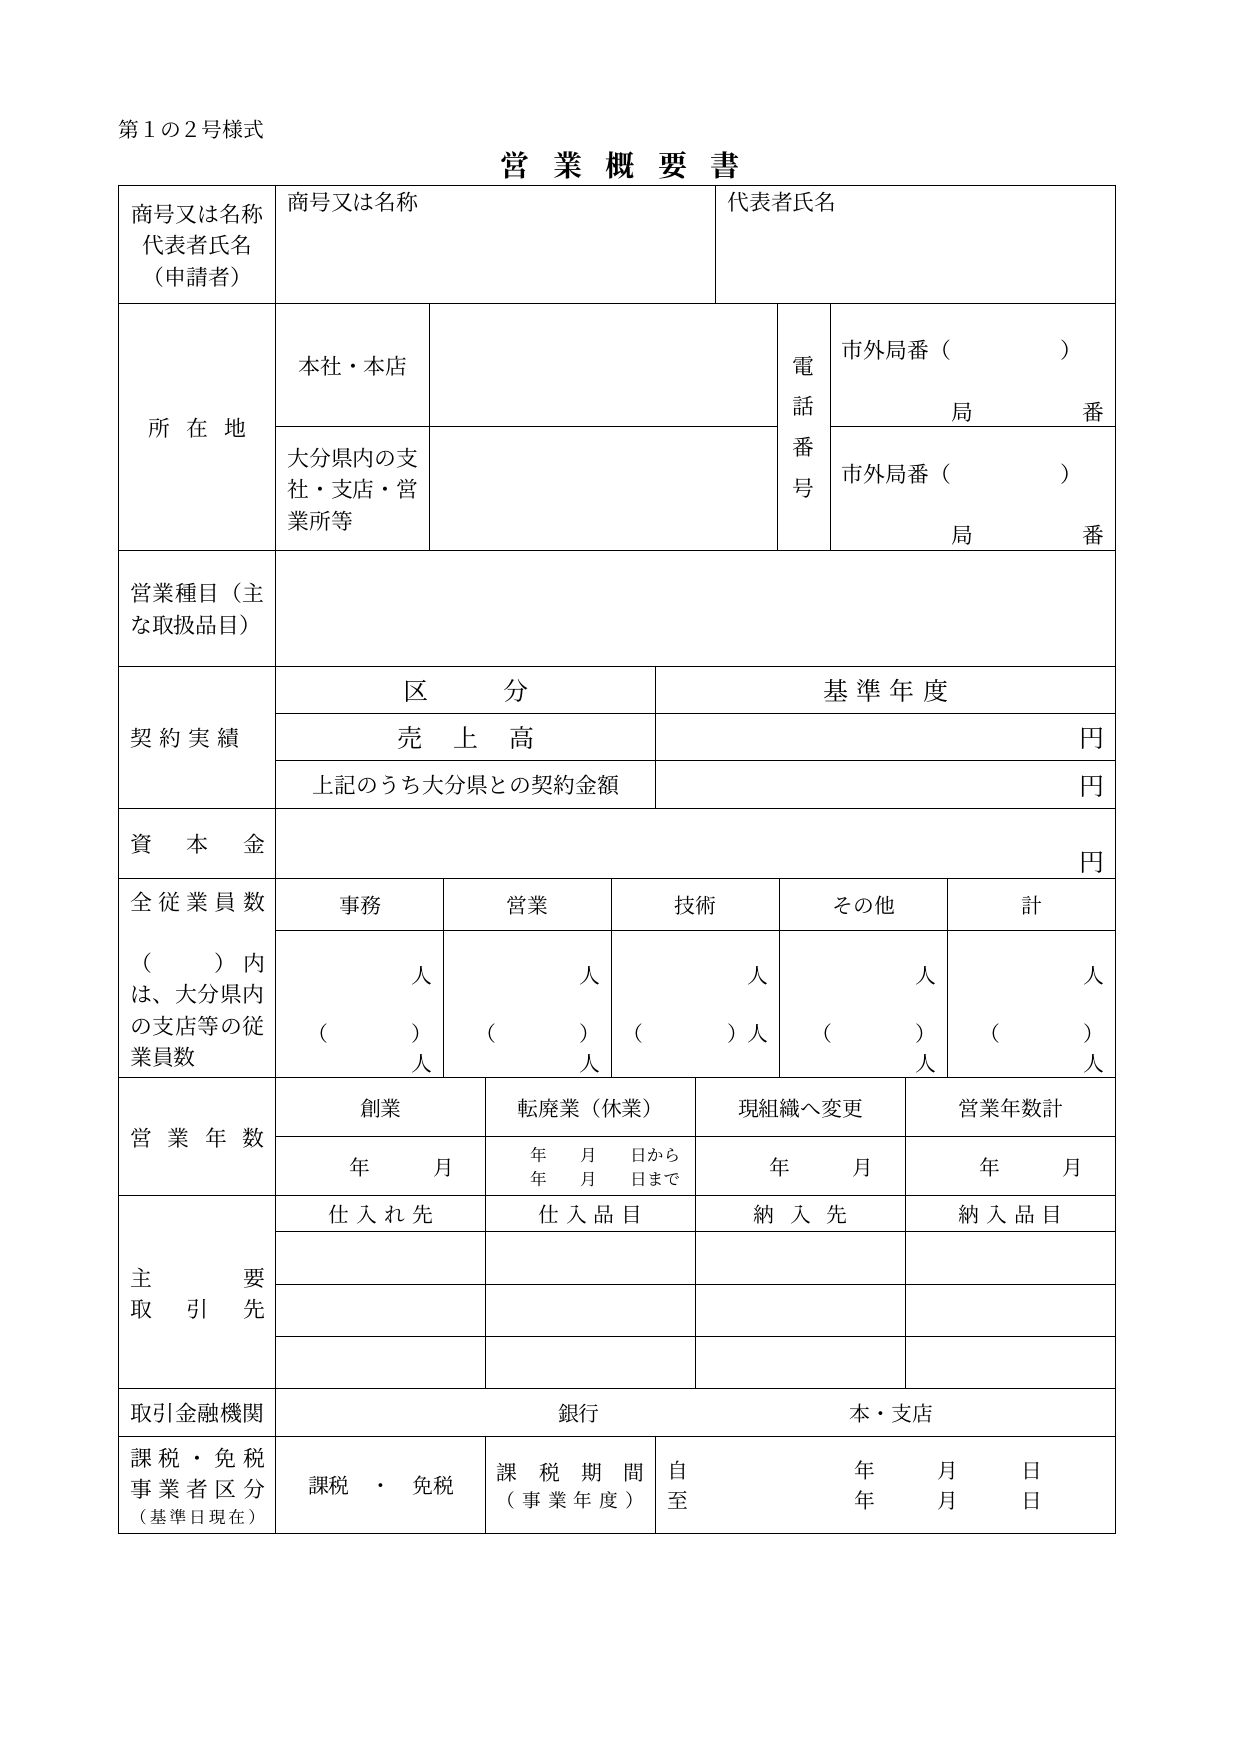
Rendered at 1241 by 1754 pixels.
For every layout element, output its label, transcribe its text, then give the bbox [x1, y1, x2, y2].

table_cell [906, 1337, 1115, 1388]
table_cell 電話番号 [778, 304, 830, 550]
table_cell 主要 取引先 [119, 1196, 275, 1388]
table_cell 契約実績 [119, 667, 275, 807]
table_cell 円 [276, 809, 1115, 878]
table_cell 現組織へ変更 [696, 1078, 905, 1136]
table_cell [486, 1337, 695, 1388]
table_cell 年 月 [696, 1137, 905, 1195]
table_cell 所在地 [119, 304, 275, 550]
table_cell 売上高 [276, 714, 655, 760]
table_cell 年 月 [906, 1137, 1115, 1195]
table_cell 営業 [444, 879, 611, 929]
table_cell [276, 1232, 485, 1283]
table_cell 納入品目 [906, 1196, 1115, 1231]
table_cell 区分 [276, 667, 655, 713]
table_cell 人 （ ）人 [276, 931, 443, 1077]
table_cell 営業種目（主な取扱品目） [119, 551, 275, 666]
table_header 代表者氏名 [716, 186, 1115, 303]
table_cell 円 [656, 761, 1115, 807]
table_cell 転廃業（休業） [486, 1078, 695, 1136]
table_cell [486, 1232, 695, 1283]
table_cell 営業年数 [119, 1078, 275, 1195]
table_cell 自 年 月 日 至 年 月 日 [656, 1437, 1115, 1532]
table_cell [486, 1285, 695, 1336]
table_cell 事務 [276, 879, 443, 929]
table_cell 仕入れ先 [276, 1196, 485, 1231]
table_cell 課税 ・ 免税 [276, 1437, 485, 1532]
table_cell [276, 1285, 485, 1336]
table_header 商号又は名称 代表者氏名 （申請者） [119, 186, 275, 303]
table_cell その他 [780, 879, 947, 929]
table_header 商号又は名称 [276, 186, 715, 303]
table_cell [276, 1337, 485, 1388]
table_cell 取引金融機関 [119, 1389, 275, 1436]
text 営業概要書 [118, 143, 1122, 184]
table_cell 年 月 日から 年 月 日まで [486, 1137, 695, 1195]
table_cell [430, 304, 777, 426]
table_cell [906, 1232, 1115, 1283]
table_cell 営業年数計 [906, 1078, 1115, 1136]
table_cell 人 （ ）人 [444, 931, 611, 1077]
table_cell 技術 [612, 879, 779, 929]
table_cell 人 （ ）人 [780, 931, 947, 1077]
table_cell 市外局番（ ） 局 番 [831, 427, 1115, 550]
table_cell 全従業員数 （ ）内は、大分県内の支店等の従業員数 [119, 879, 275, 1077]
table_cell [696, 1232, 905, 1283]
table_cell 計 [948, 879, 1115, 929]
table_cell [696, 1337, 905, 1388]
table_cell 人 （ ）人 [948, 931, 1115, 1077]
table_cell 市外局番（ ） 局 番 [831, 304, 1115, 426]
table_cell [276, 551, 1115, 666]
table_cell 創業 [276, 1078, 485, 1136]
table_cell 人 （ ）人 [612, 931, 779, 1077]
text 第１の２号様式 [118, 118, 1122, 143]
table_cell 仕入品目 [486, 1196, 695, 1231]
table_cell 基準年度 [656, 667, 1115, 713]
table_cell 上記のうち大分県との契約金額 [276, 761, 655, 807]
table_cell [430, 427, 777, 550]
table_cell 課税・免税 事業者区分 （基準日現在） [119, 1437, 275, 1532]
table_cell 円 [656, 714, 1115, 760]
table_cell 大分県内の支社・支店・営業所等 [276, 427, 429, 550]
table_cell [696, 1285, 905, 1336]
table_cell 本社・本店 [276, 304, 429, 426]
table_cell [906, 1285, 1115, 1336]
table_cell 資本金 [119, 809, 275, 878]
table_cell 課税期間 （事業年度） [486, 1437, 655, 1532]
table_cell 年 月 [276, 1137, 485, 1195]
table_cell 納入先 [696, 1196, 905, 1231]
table_cell 銀行 本・支店 [276, 1389, 1115, 1436]
